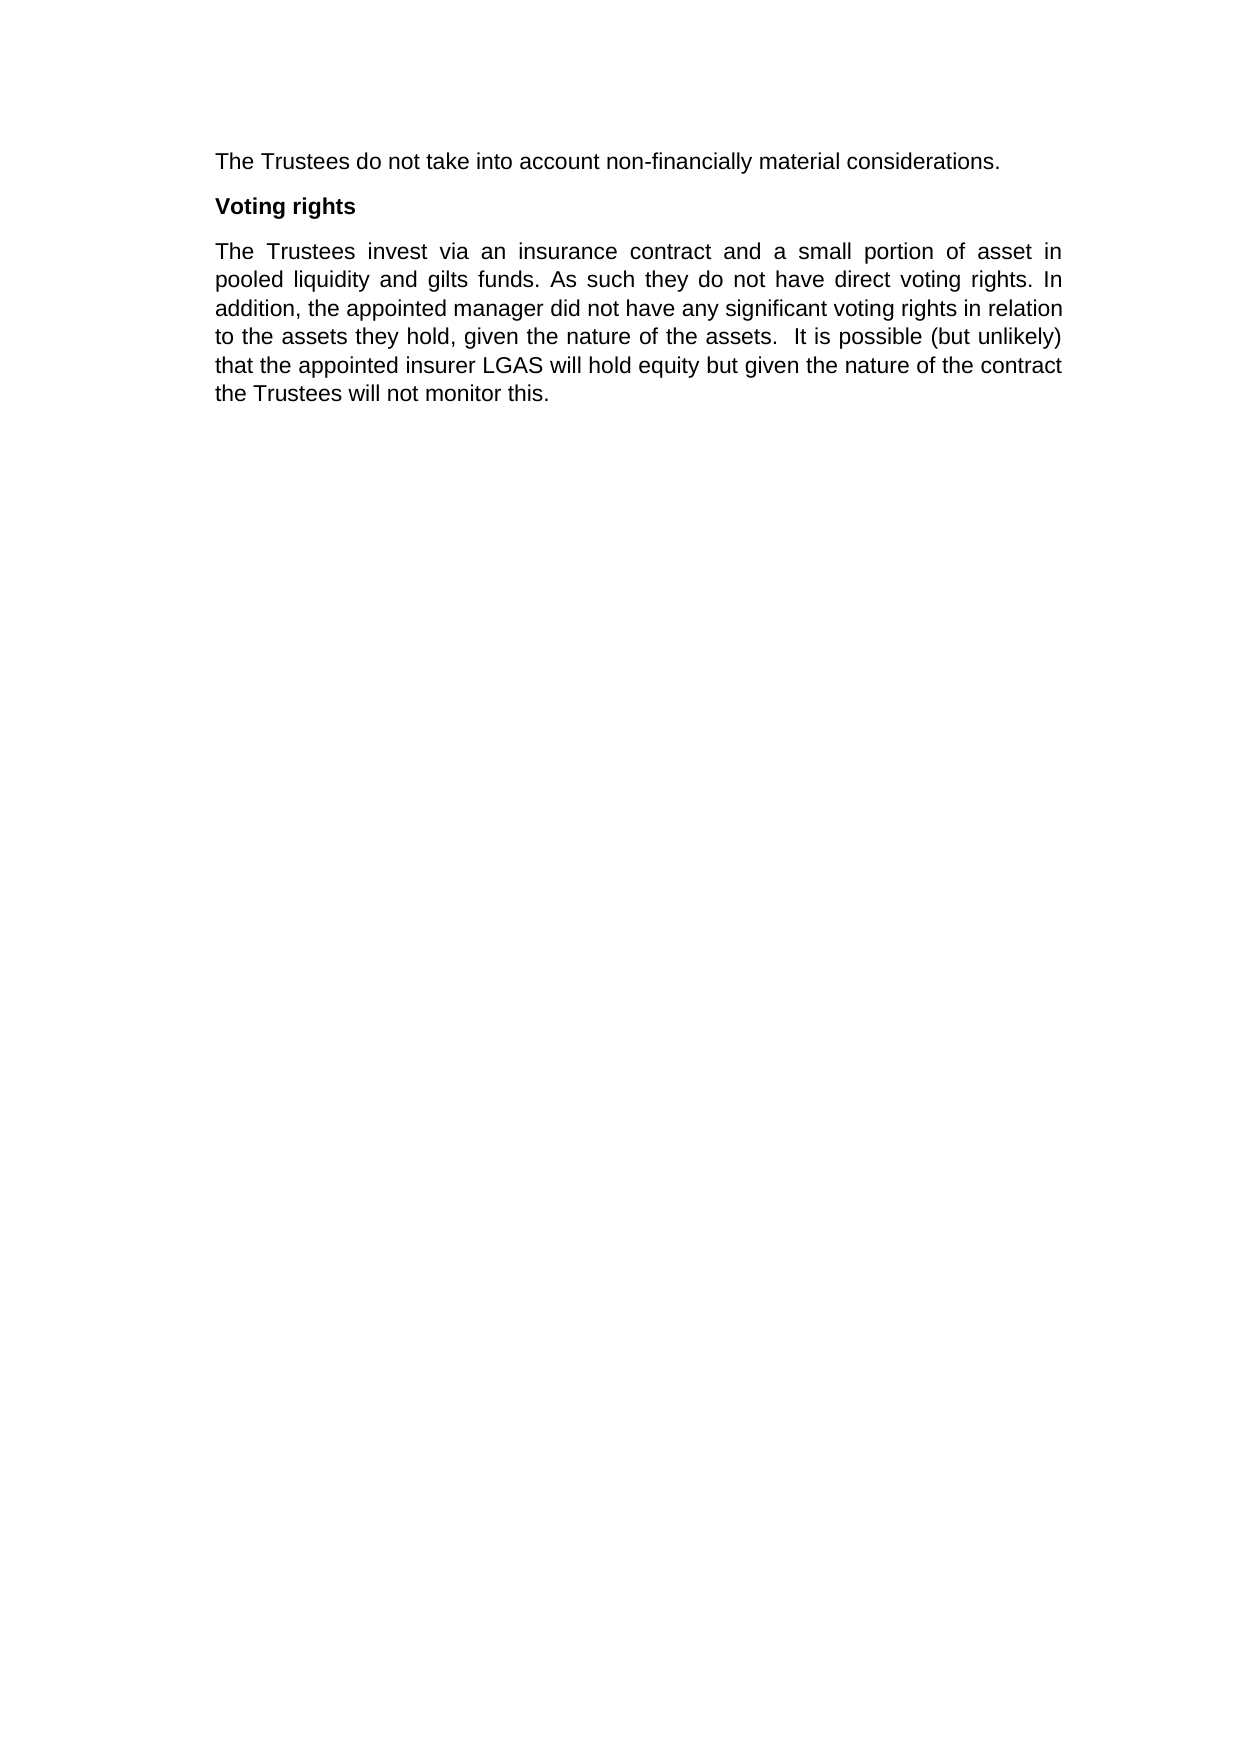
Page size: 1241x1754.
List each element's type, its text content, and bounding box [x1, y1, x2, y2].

text Voting rights [215, 193, 1063, 219]
text The Trustees do not take into account non-financially material considerations. [215, 148, 1063, 174]
text The Trustees invest via an insurance contract and a small portion of asset in pooled liquidity and gilts funds. As such they do not have direct voting rights. In addition, the appointed manager did not have any significant voting rights in relation to the assets they hold, given the nature of the assets. It is possible (but unlikely) that the appointed insurer LGAS will hold equity but given the nature of the contract the Trustees will not monitor this. [215, 238, 1063, 406]
